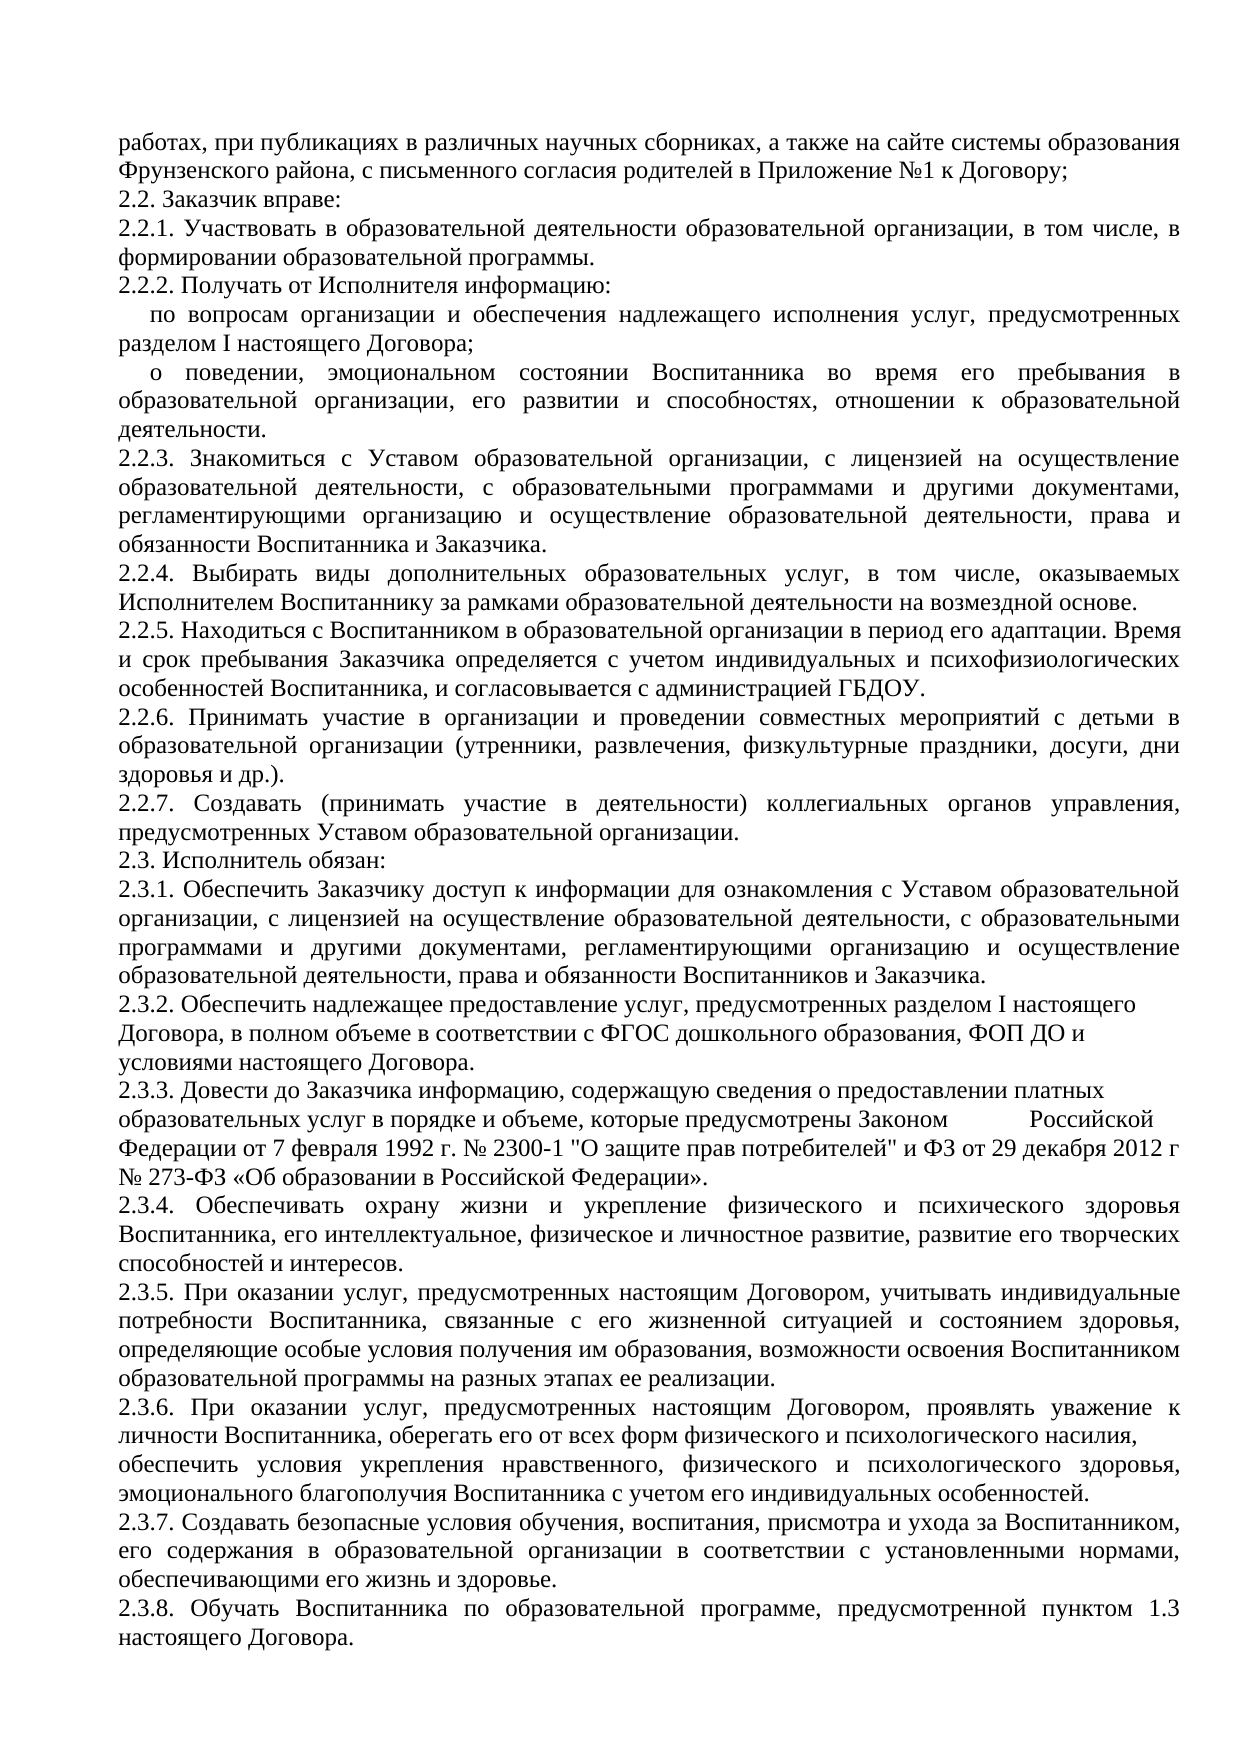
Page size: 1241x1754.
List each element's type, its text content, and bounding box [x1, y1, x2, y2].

text по вопросам организации и обеспечения надлежащего исполнения услуг, предусмотренных разделом I настоящего Договора; [118, 299, 1181, 357]
text 2.3.7. Создавать безопасные условия обучения, воспитания, присмотра и ухода за Воспитанником, его содержания в образовательной организации в соответствии с установленными нормами, обеспечивающими его жизнь и здоровье. [118, 1507, 1181, 1593]
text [118, 127, 1181, 184]
text 2.2.2. Получать от Исполнителя информацию: [118, 270, 1181, 299]
text 2.3.3. Довести до Заказчика информацию, содержащую сведения о предоставлении платных образовательных услуг в порядке и объеме, которые предусмотрены Законом Российской Федерации от 7 февраля . № 2300-1 "О защите прав потребителей" и ФЗ от 29 декабря № 273-ФЗ «Об образовании в Российской Федерации». [118, 1075, 1181, 1190]
text обеспечить условия укрепления нравственного, физического и психологического здоровья, эмоционального благополучия Воспитанника с учетом его индивидуальных особенностей. [118, 1449, 1181, 1507]
text 2.2. Заказчик вправе: [118, 184, 1181, 213]
text 2.2.3. Знакомиться с Уставом образовательной организации, с лицензией на осуществление образовательной деятельности, с образовательными программами и другими документами, регламентирующими организацию и осуществление образовательной деятельности, права и обязанности Воспитанника и Заказчика. [118, 443, 1181, 558]
text о поведении, эмоциональном состоянии Воспитанника во время его пребывания в образовательной организации, его развитии и способностях, отношении к образовательной деятельности. [118, 357, 1181, 443]
text 2.2.1. Участвовать в образовательной деятельности образовательной организации, в том числе, в формировании образовательной программы. [118, 213, 1181, 270]
text 2.3.6. При оказании услуг, предусмотренных настоящим Договором, проявлять уважение к личности Воспитанника, оберегать его от всех форм физического и психологического насилия, [118, 1392, 1181, 1449]
text 2.2.5. Находиться с Воспитанником в образовательной организации в период его адаптации. Время и срок пребывания Заказчика определяется с учетом индивидуальных и психофизиологических особенностей Воспитанника, и согласовывается с администрацией ГБДОУ. [118, 615, 1181, 702]
text 2.3.5. При оказании услуг, предусмотренных настоящим Договором, учитывать индивидуальные потребности Воспитанника, связанные с его жизненной ситуацией и состоянием здоровья, определяющие особые условия получения им образования, возможности освоения Воспитанником образовательной программы на разных этапах ее реализации. [118, 1277, 1181, 1392]
text 2.2.6. Принимать участие в организации и проведении совместных мероприятий с детьми в образовательной организации (утренники, развлечения, физкультурные праздники, досуги, дни здоровья и др.). [118, 702, 1181, 788]
text 2.3.1. Обеспечить Заказчику доступ к информации для ознакомления с Уставом образовательной организации, с лицензией на осуществление образовательной деятельности, с образовательными программами и другими документами, регламентирующими организацию и осуществление образовательной деятельности, права и обязанности Воспитанников и Заказчика. [118, 874, 1181, 989]
text 2.2.7. Создавать (принимать участие в деятельности) коллегиальных органов управления, предусмотренных Уставом образовательной организации. [118, 788, 1181, 845]
text 2.3.2. Обеспечить надлежащее предоставление услуг, предусмотренных разделом I настоящего Договора, в полном объеме в соответствии с ФГОС дошкольного образования, ФОП ДО и условиями настоящего Договора. [118, 989, 1181, 1075]
text 2.3.4. Обеспечивать охрану жизни и укрепление физического и психического здоровья Воспитанника, его интеллектуальное, физическое и личностное развитие, развитие его творческих способностей и интересов. [118, 1190, 1181, 1277]
text 2.2.4. Выбирать виды дополнительных образовательных услуг, в том числе, оказываемых Исполнителем Воспитаннику за рамками образовательной деятельности на возмездной основе. [118, 558, 1181, 615]
text 2.3. Исполнитель обязан: [118, 845, 1181, 874]
text 2.3.8. Обучать Воспитанника по образовательной программе, предусмотренной пунктом 1.3 настоящего Договора. [118, 1593, 1181, 1650]
